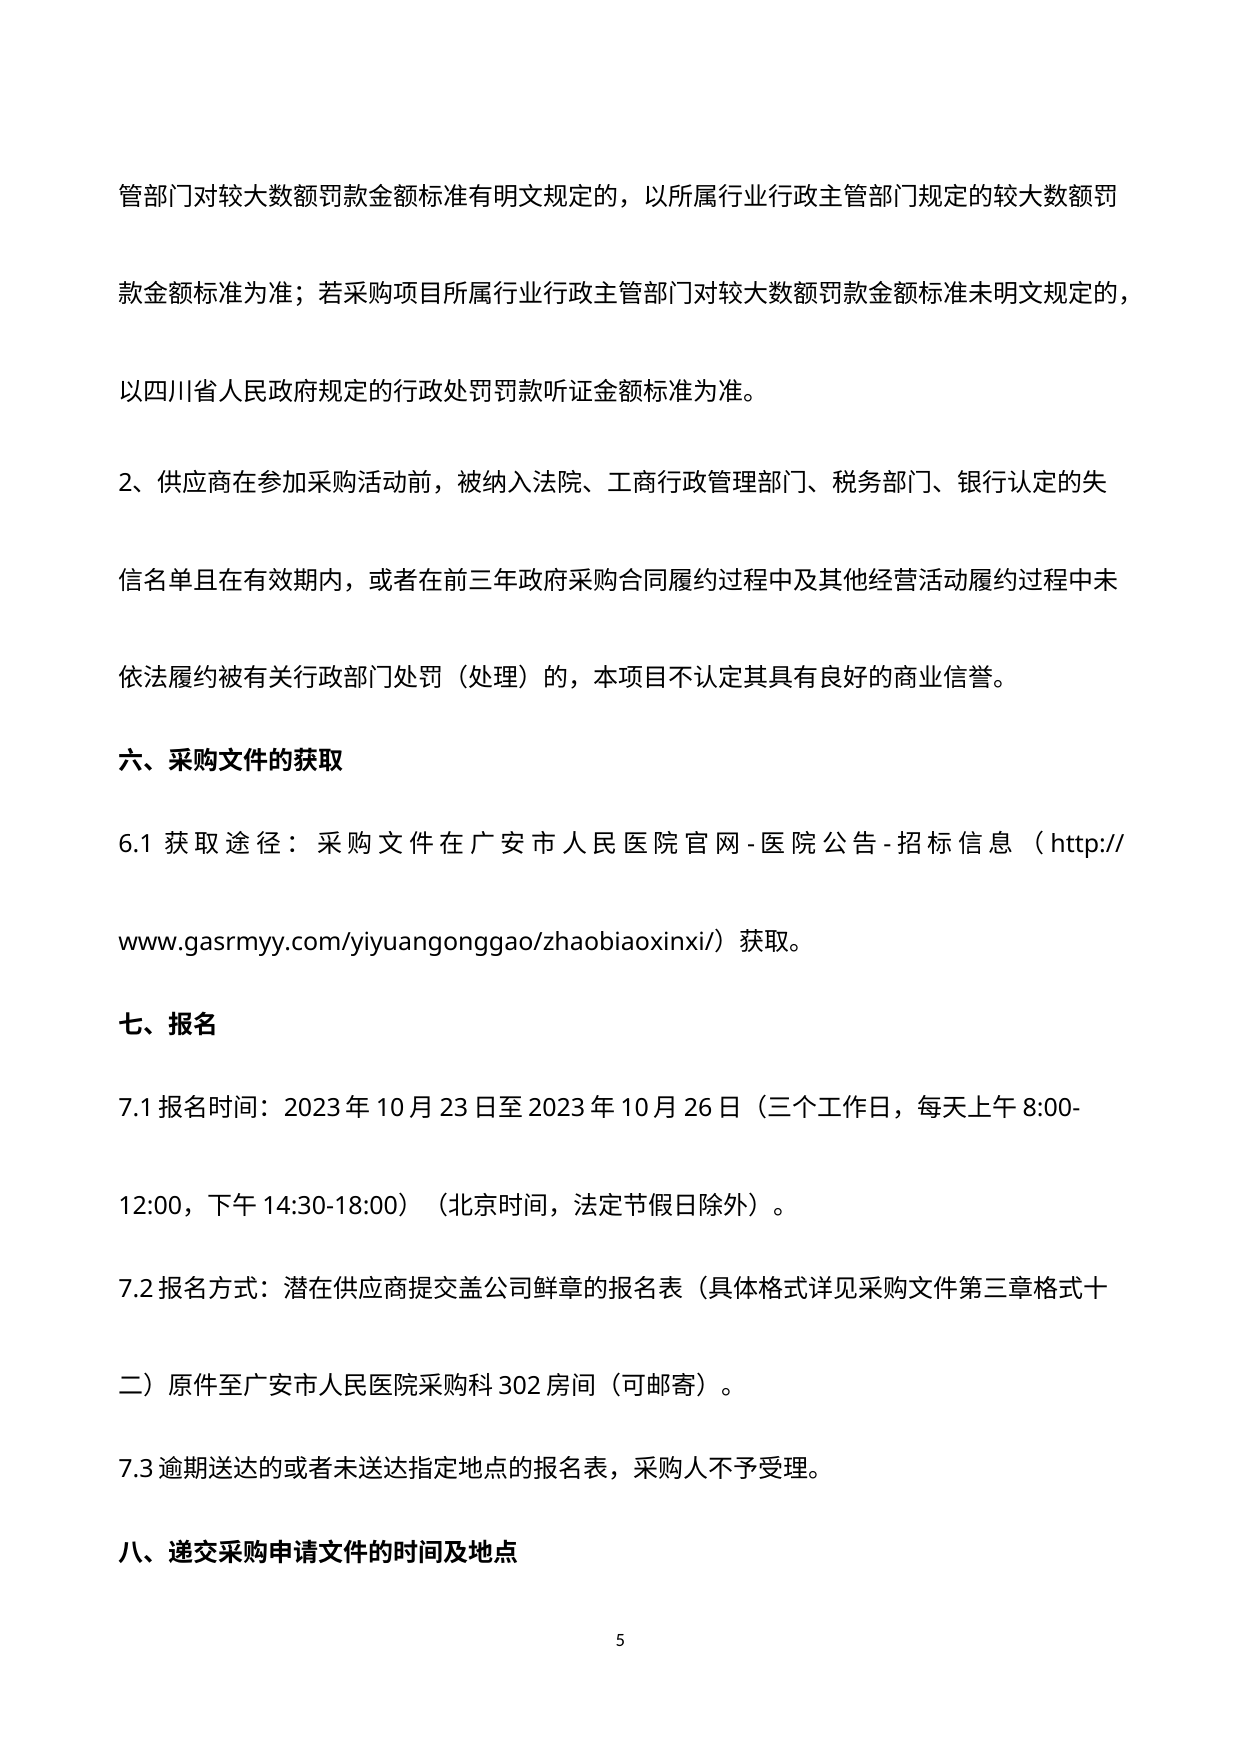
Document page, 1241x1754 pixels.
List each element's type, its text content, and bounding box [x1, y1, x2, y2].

text 2、供应商在参加采购活动前，被纳入法院、工商行政管理部门、税务部门、银行认定的失信名单且在有效期内，或者在前三年政府采购合同履约过程中及其他经营活动履约过程中未依法履约被有关行政部门处罚（处理）的，本项目不认定其具有良好的商业信誉。 [118, 448, 1124, 708]
text 7.2报名方式：潜在供应商提交盖公司鲜章的报名表（具体格式详见采购文件第三章格式十二）原件至广安市人民医院采购科302房间（可邮寄）。 [118, 1254, 1124, 1416]
text 7.3逾期送达的或者未送达指定地点的报名表，采购人不予受理。 [118, 1434, 1124, 1499]
text 7.1报名时间：2023年10月23日至2023年10月26日（三个工作日，每天上午8:00-12:00，下午14:30-18:00）（北京时间，法定节假日除外）。 [118, 1073, 1124, 1236]
text 六、采购文件的获取 [118, 726, 1122, 791]
text 七、报名 [118, 990, 1124, 1055]
text 八、递交采购申请文件的时间及地点 [118, 1518, 1122, 1583]
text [118, 162, 1124, 422]
text 6.1获取途径：采购文件在广安市人民医院官网-医院公告-招标信息（http://www.gasrmyy.com/yiyuangonggao/zhaobiaoxinxi/）获取。 [118, 809, 1124, 972]
